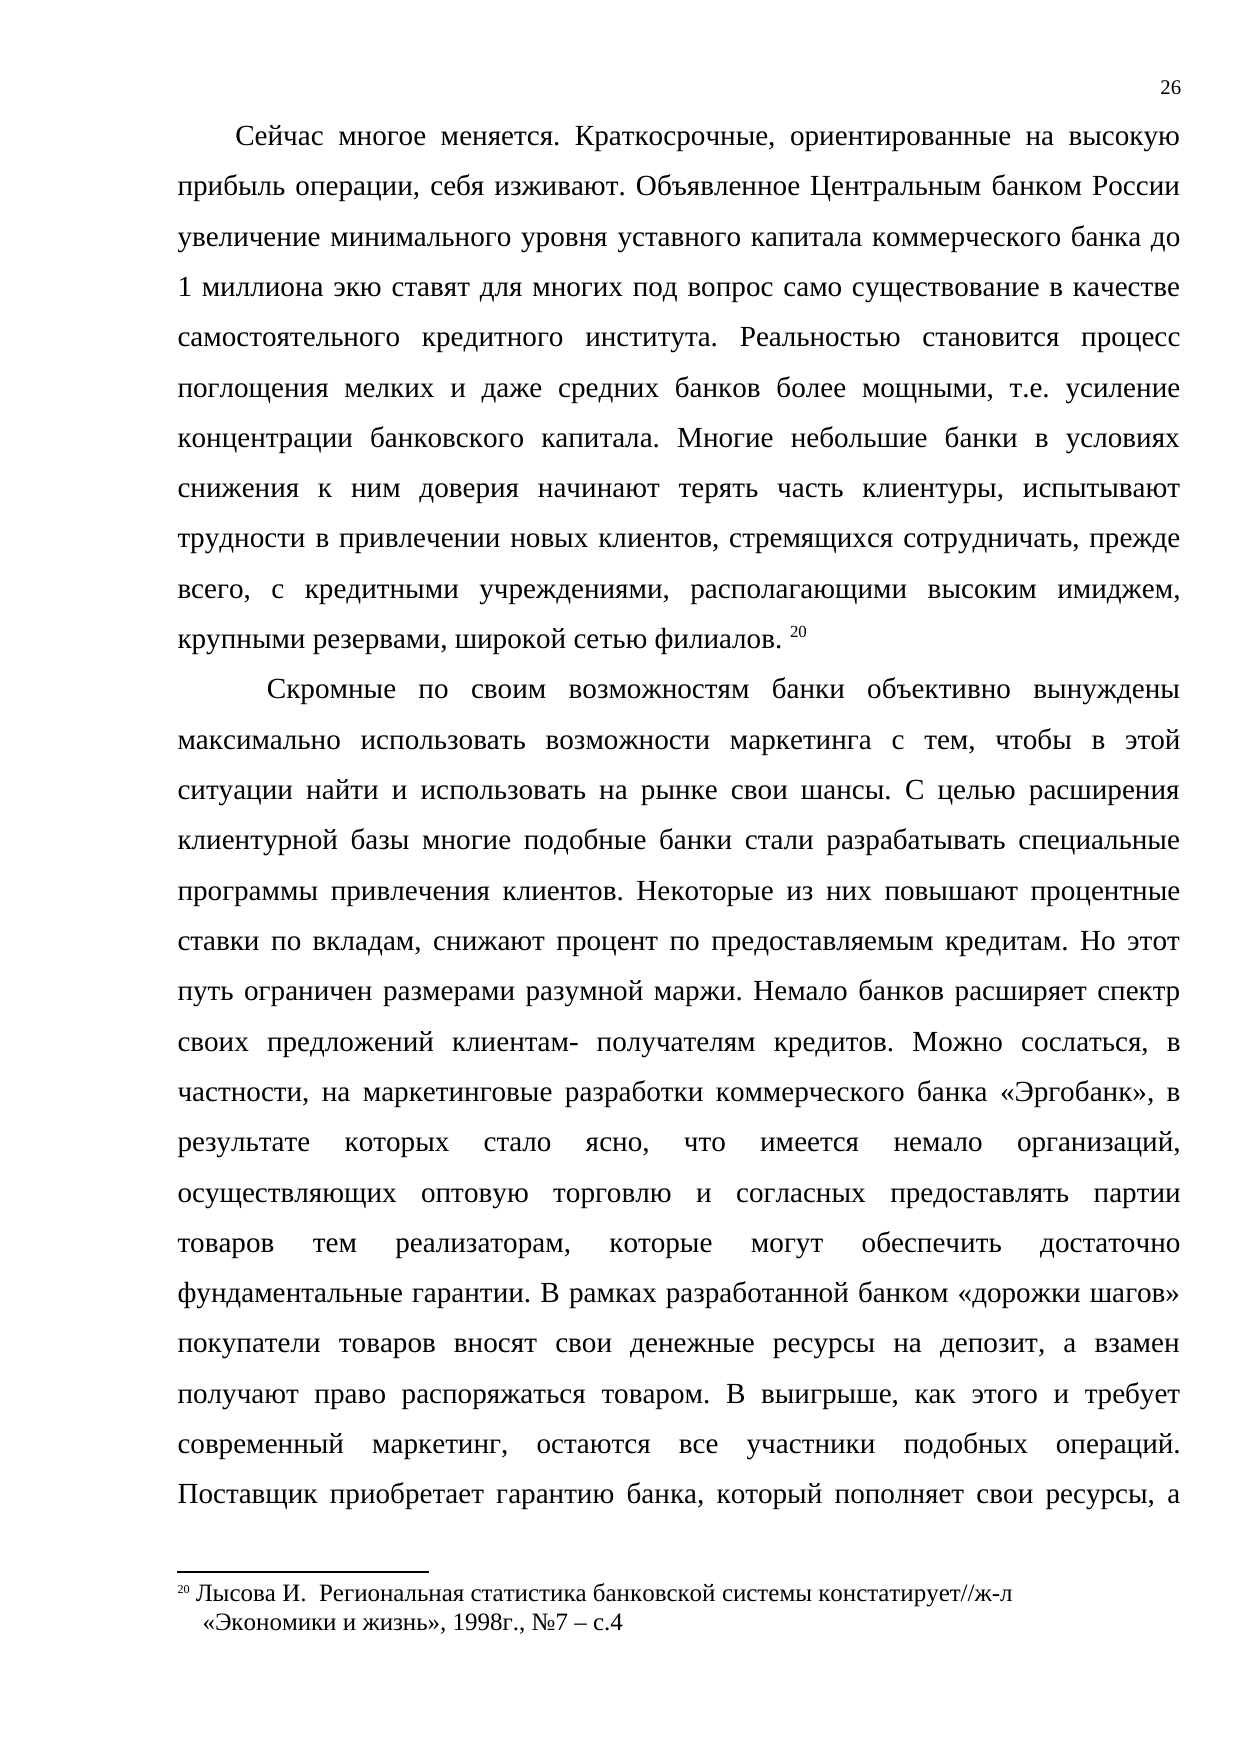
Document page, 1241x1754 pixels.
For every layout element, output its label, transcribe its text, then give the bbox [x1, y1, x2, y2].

text Сейчас многое меняется. Краткосрочные, ориентированные на высокую прибыль операции, себя изживают. Объявленное Центральным банком России увеличение минимального уровня уставного капитала коммерческого банка до 1 миллиона экю ставят для многих под вопрос само существование в качестве самостоятельного кредитного института. Реальностью становится процесс поглощения мелких и даже средних банков более мощными, т.е. усиление концентрации банковского капитала. Многие небольшие банки в условиях снижения к ним доверия начинают терять часть клиентуры, испытывают трудности в привлечении новых клиентов, стремящихся сотрудничать, прежде всего, с кредитными учреждениями, располагающими высоким имиджем, крупными резервами, широкой сетью филиалов. [177, 118, 1181, 655]
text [177, 672, 1181, 1510]
